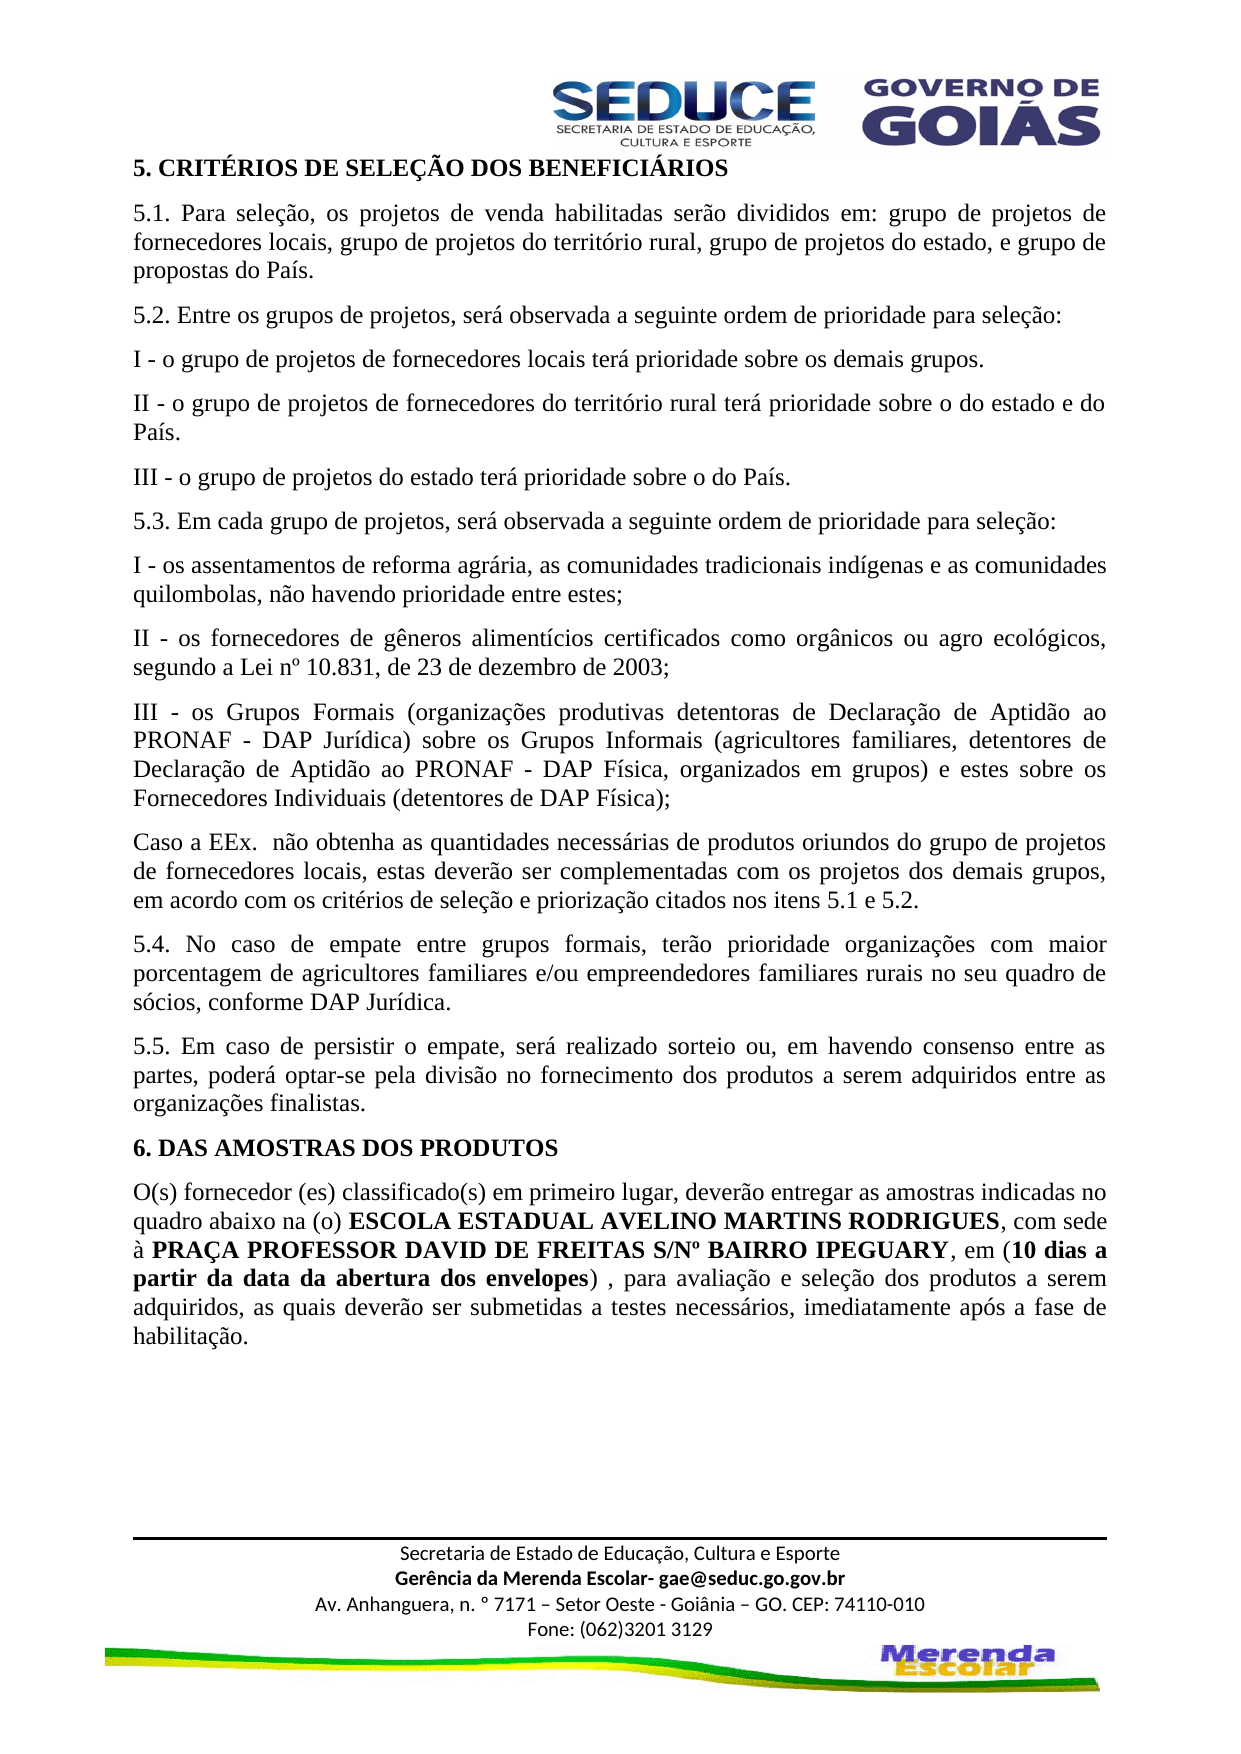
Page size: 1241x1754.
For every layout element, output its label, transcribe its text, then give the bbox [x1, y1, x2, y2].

text 5.3. Em cada grupo de projetos, será observada a seguinte ordem de prioridade para seleção: [133, 506, 1107, 535]
text 5.4. No caso de empate entre grupos formais, terão prioridade organizações com maior porcentagem de agricultores familiares e/ou empreendedores familiares rurais no seu quadro de sócios, conforme DAP Jurídica. [133, 929, 1107, 1015]
text 5.1. Para seleção, os projetos de venda habilitadas serão divididos em: grupo de projetos de fornecedores locais, grupo de projetos do território rural, grupo de projetos do estado, e grupo de propostas do País. [133, 198, 1107, 284]
text III - os Grupos Formais (organizações produtivas detentoras de Declaração de Aptidão ao PRONAF - DAP Jurídica) sobre os Grupos Informais (agricultores familiares, detentores de Declaração de Aptidão ao PRONAF - DAP Física, organizados em grupos) e estes sobre os Fornecedores Individuais (detentores de DAP Física); [133, 697, 1107, 812]
picture [552, 73, 1108, 154]
text 5. CRITÉRIOS DE SELEÇÃO DOS BENEFICIÁRIOS [133, 153, 1107, 182]
text 5.5. Em caso de persistir o empate, será realizado sorteio ou, em havendo consenso entre as partes, poderá optar-se pela divisão no fornecimento dos produtos a serem adquiridos entre as organizações finalistas. [133, 1031, 1107, 1117]
text III - o grupo de projetos do estado terá prioridade sobre o do País. [133, 462, 1107, 490]
text I - os assentamentos de reforma agrária, as comunidades tradicionais indígenas e as comunidades quilombolas, não havendo prioridade entre estes; [133, 550, 1107, 608]
text Caso a EEx. não obtenha as quantidades necessárias de produtos oriundos do grupo de projetos de fornecedores locais, estas deverão ser complementadas com os projetos dos demais grupos, em acordo com os critérios de seleção e priorização citados nos itens 5.1 e 5.2. [133, 827, 1107, 913]
text I - o grupo de projetos de fornecedores locais terá prioridade sobre os demais grupos. [133, 344, 1107, 373]
text 6. DAS AMOSTRAS DOS PRODUTOS [133, 1133, 1107, 1162]
text II - o grupo de projetos de fornecedores do território rural terá prioridade sobre o do estado e do País. [133, 388, 1107, 446]
text 5.2. Entre os grupos de projetos, será observada a seguinte ordem de prioridade para seleção: [133, 300, 1107, 328]
text O(s) fornecedor (es) classificado(s) em primeiro lugar, deverão entregar as amostras indicadas no quadro abaixo na (o) ESCOLA ESTADUAL AVELINO MARTINS RODRIGUES, com sede à PRAÇA PROFESSOR DAVID DE FREITAS S/Nº BAIRRO IPEGUARY, em (10 dias a partir da data da abertura dos envelopes) , para avaliação e seleção dos produtos a serem adquiridos, as quais deverão ser submetidas a testes necessários, imediatamente após a fase de habilitação. [133, 1177, 1107, 1350]
text II - os fornecedores de gêneros alimentícios certificados como orgânicos ou agro ecológicos, segundo a Lei nº 10.831, de 23 de dezembro de 2003; [133, 623, 1107, 681]
